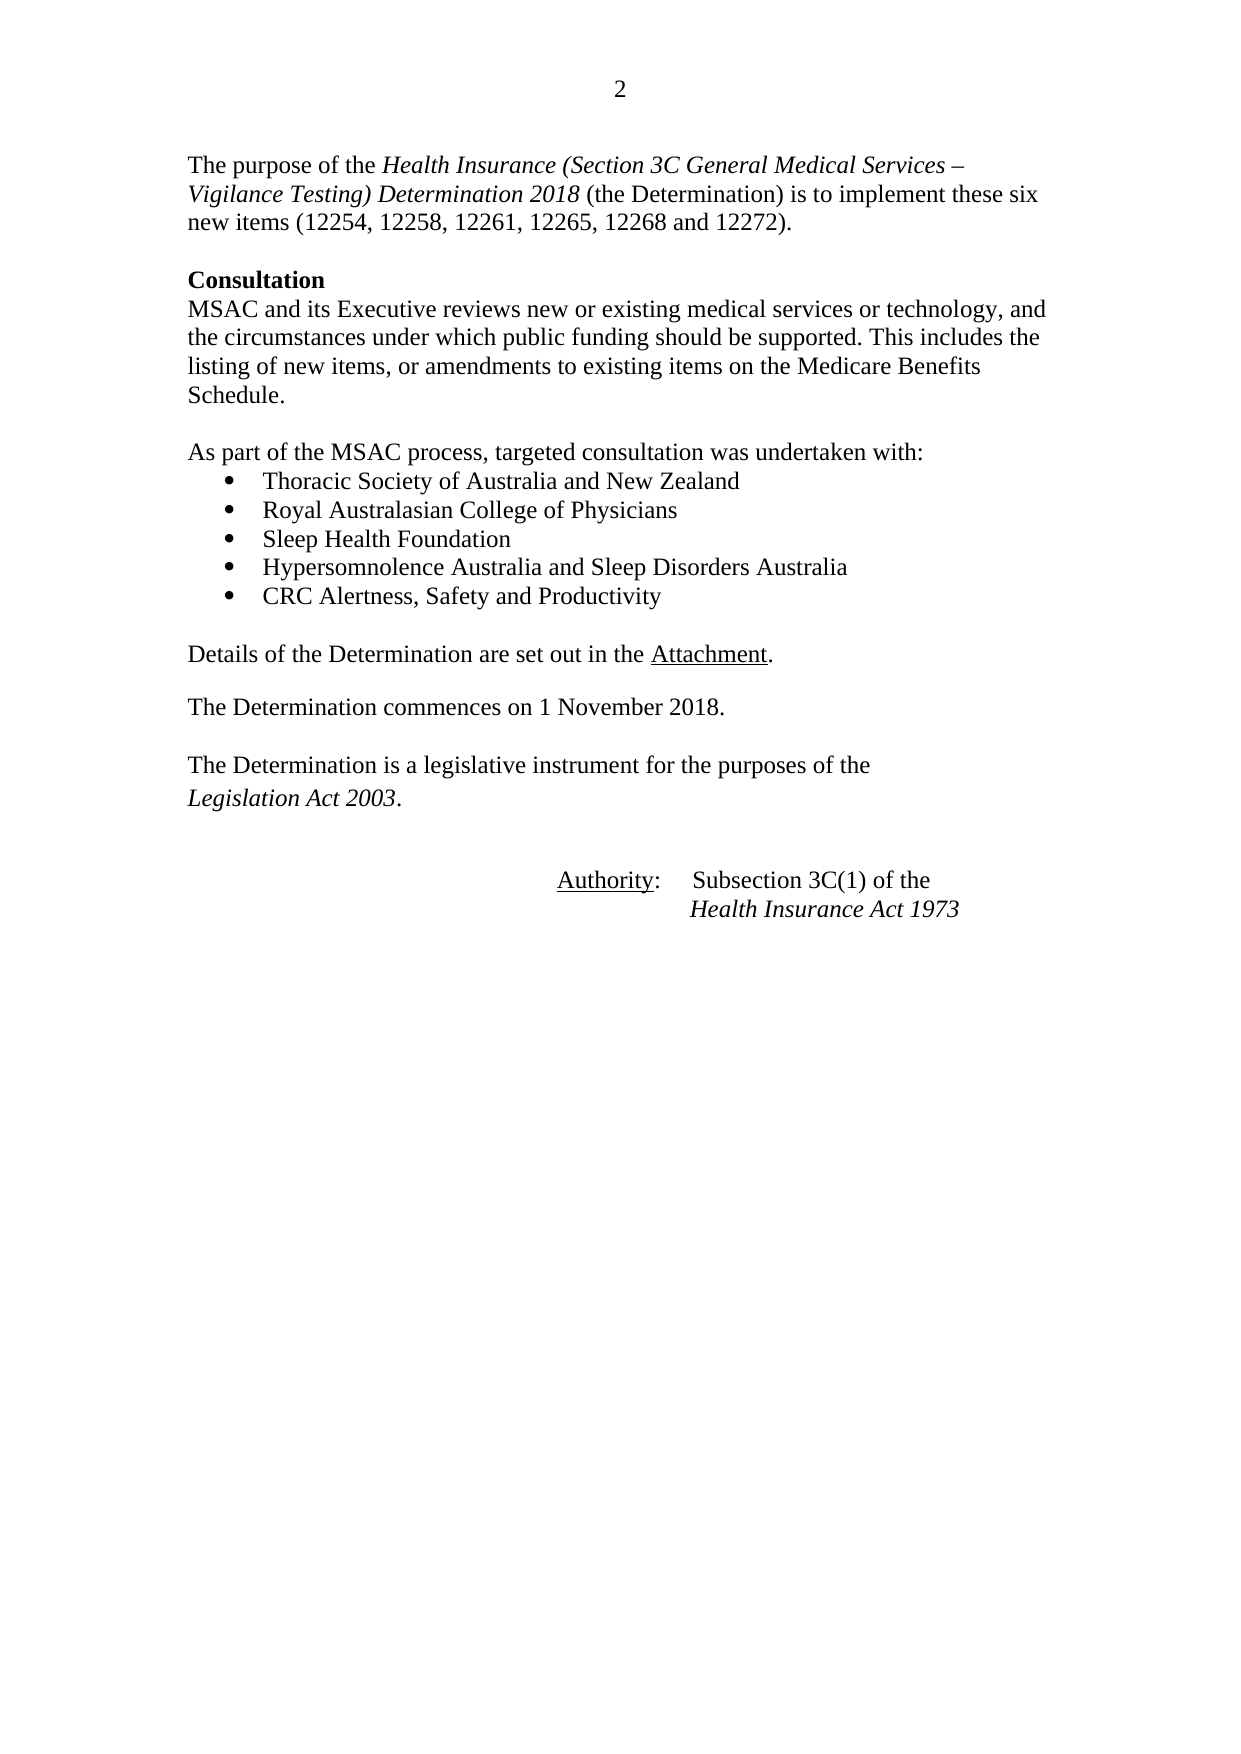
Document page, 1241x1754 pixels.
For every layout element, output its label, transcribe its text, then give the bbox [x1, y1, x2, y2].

text The Determination commences on 1 November 2018. [187, 692, 1053, 721]
list Thoracic Society of Australia and New Zealand [225, 466, 1053, 495]
list CRC Alertness, Safety and Productivity [225, 581, 1053, 610]
text Health Insurance Act 1973 [187, 894, 1053, 923]
text Authority: Subsection 3C(1) of the [557, 866, 1053, 894]
list Hypersomnolence Australia and Sleep Disorders Australia [225, 552, 1053, 581]
text Consultation [187, 265, 1053, 294]
list Sleep Health Foundation [225, 524, 1053, 552]
text As part of the MSAC process, targeted consultation was undertaken with: [187, 437, 1053, 466]
text The Determination is a legislative instrument for the purposes of the Legislation Act 2003. [187, 750, 1053, 812]
text Details of the Determination are set out in the Attachment. [187, 639, 1053, 667]
text The purpose of the Health Insurance (Section 3C General Medical Services – Vigilance Testing) Determination 2018 (the Determination) is to implement these six new items (12254, 12258, 12261, 12265, 12268 and 12272). [187, 150, 1053, 236]
list Royal Australasian College of Physicians [225, 495, 1053, 524]
text MSAC and its Executive reviews new or existing medical services or technology, and the circumstances under which public funding should be supported. This includes the listing of new items, or amendments to existing items on the Medicare Benefits Schedule. [187, 294, 1053, 409]
